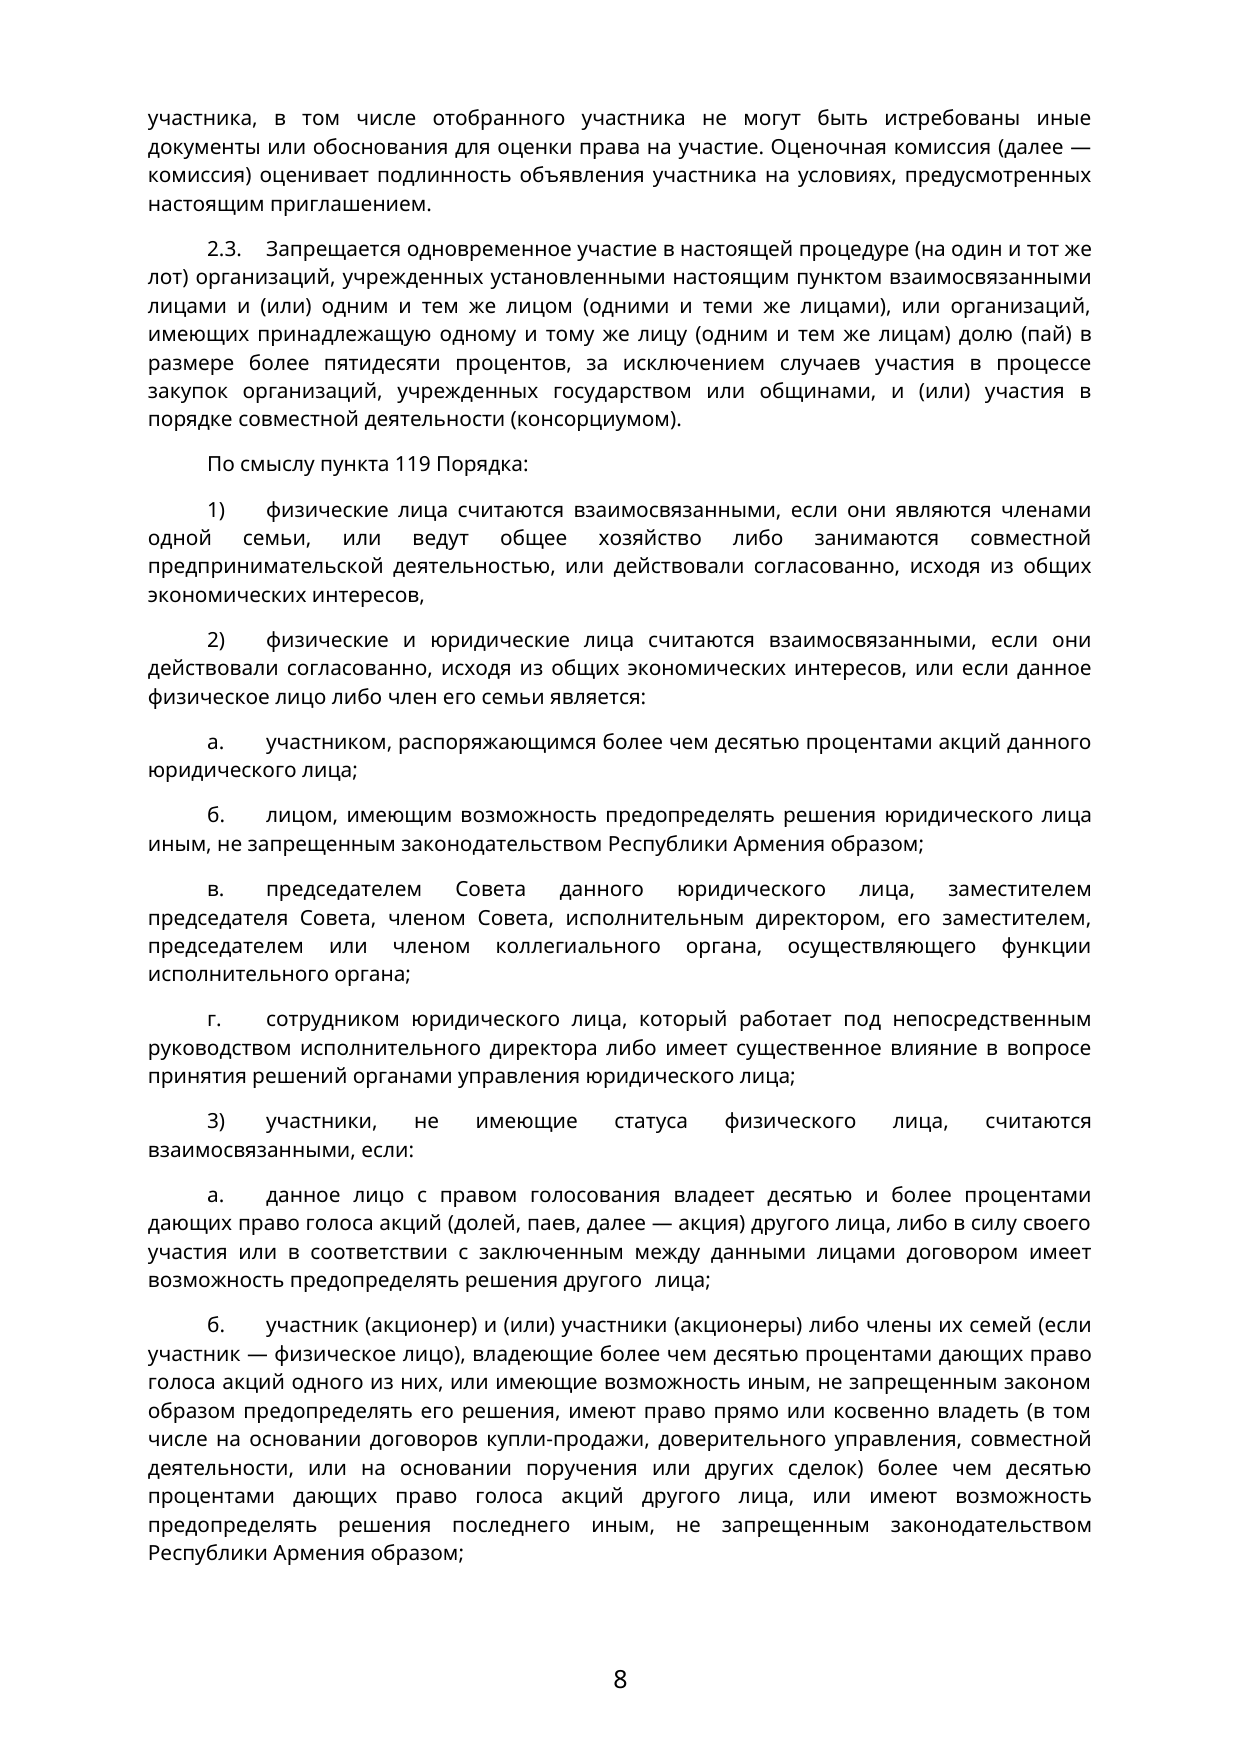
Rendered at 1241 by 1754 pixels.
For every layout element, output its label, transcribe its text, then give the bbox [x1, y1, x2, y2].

text 2) физические и юридические лица считаются взаимосвязанными, если они действовали согласованно, исходя из общих экономических интересов, или если данное физическое лицо либо член его семьи является: [148, 625, 1092, 710]
text 1) физические лица считаются взаимосвязанными, если они являются членами одной семьи, или ведут общее хозяйство либо занимаются совместной предпринимательской деятельностью, или действовали согласованно, исходя из общих экономических интересов, [148, 495, 1092, 608]
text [148, 103, 1092, 217]
text в. председателем Совета данного юридического лица, заместителем председателя Совета, членом Совета, исполнительным директором, его заместителем, председателем или членом коллегиального органа, осуществляющего функции исполнительного органа; [148, 874, 1092, 988]
text б. лицом, имеющим возможность предопределять решения юридического лица иным, не запрещенным законодательством Республики Армения образом; [148, 801, 1092, 857]
text б. участник (акционер) и (или) участники (акционеры) либо члены их семей (если участник — физическое лицо), владеющие более чем десятью процентами дающих право голоса акций одного из них, или имеющие возможность иным, не запрещенным законом образом предопределять его решения, имеют право прямо или косвенно владеть (в том числе на основании договоров купли-продажи, доверительного управления, совместной деятельности, или на основании поручения или других сделок) более чем десятью процентами дающих право голоса акций другого лица, или имеют возможность предопределять решения последнего иным, не запрещенным законодательством Республики Армения образом; [148, 1311, 1092, 1567]
text 2.3. Запрещается одновременное участие в настоящей процедуре (на один и тот же лот) организаций, учрежденных установленными настоящим пунктом взаимосвязанными лицами и (или) одним и тем же лицом (одними и теми же лицами), или организаций, имеющих принадлежащую одному и тому же лицу (одним и тем же лицам) долю (пай) в размере более пятидесяти процентов, за исключением случаев участия в процессе закупок организаций, учрежденных государством или общинами, и (или) участия в порядке совместной деятельности (консорциумом). [148, 234, 1092, 433]
text а. участником, распоряжающимся более чем десятью процентами акций данного юридического лица; [148, 727, 1092, 784]
text г. сотрудником юридического лица, который работает под непосредственным руководством исполнительного директора либо имеет существенное влияние в вопросе принятия решений органами управления юридического лица; [148, 1004, 1092, 1090]
text 3) участники, не имеющие статуса физического лица, считаются взаимосвязанными, если: [148, 1107, 1092, 1163]
text По смыслу пункта 119 Порядка: [148, 449, 1092, 478]
text а. данное лицо с правом голосования владеет десятью и более процентами дающих право голоса акций (долей, паев, далее — акция) другого лица, либо в силу своего участия или в соответствии с заключенным между данными лицами договором имеет возможность предопределять решения другого лица; [148, 1180, 1092, 1294]
